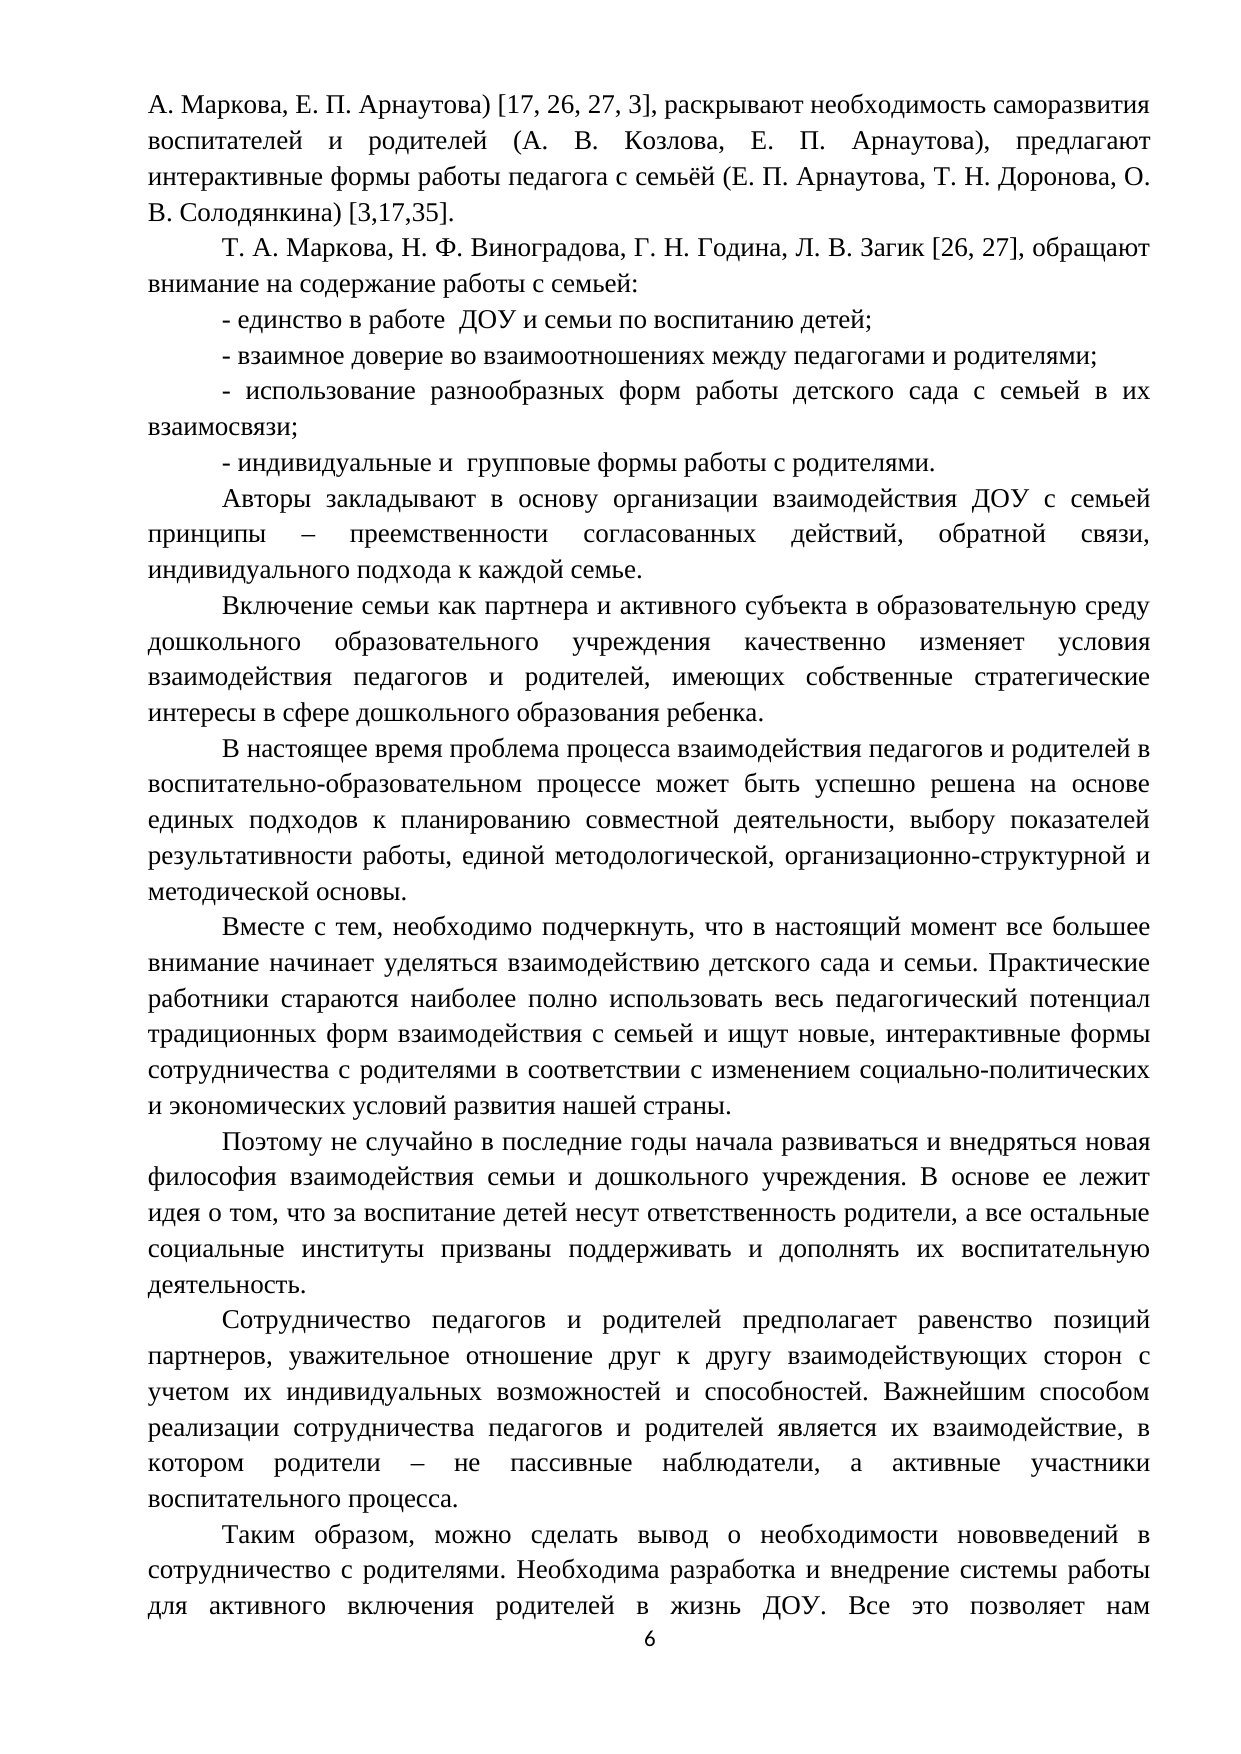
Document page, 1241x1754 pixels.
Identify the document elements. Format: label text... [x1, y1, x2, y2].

text В настоящее время проблема процесса взаимодействия педагогов и родителей в воспитательно-образовательном процессе может быть успешно решена на основе единых подходов к планированию совместной деятельности, выбору показателей результативности работы, единой методологической, организационно-структурной и методической основы. [148, 732, 1152, 906]
text - единство в работе ДОУ и семьи по воспитанию детей; [148, 303, 1152, 334]
text Авторы закладывают в основу организации взаимодействия ДОУ с семьей принципы – преемственности согласованных действий, обратной связи, индивидуального подхода к каждой семье. [148, 482, 1152, 584]
text Поэтому не случайно в последние годы начала развиваться и внедряться новая философия взаимодействия семьи и дошкольного учреждения. В основе ее лежит идея о том, что за воспитание детей несут ответственность родители, а все остальные социальные институты призваны поддерживать и дополнять их воспитательную деятельность. [148, 1125, 1152, 1299]
text Включение семьи как партнера и активного субъекта в образовательную среду дошкольного образовательного учреждения качественно изменяет условия взаимодействия педагогов и родителей, имеющих собственные стратегические интересы в сфере дошкольного образования ребенка. [148, 589, 1152, 727]
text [148, 1518, 1152, 1620]
text Сотрудничество педагогов и родителей предполагает равенство позиций партнеров, уважительное отношение друг к другу взаимодействующих сторон с учетом их индивидуальных возможностей и способностей. Важнейшим способом реализации сотрудничества педагогов и родителей является их взаимодействие, в котором родители – не пассивные наблюдатели, а активные участники воспитательного процесса. [148, 1303, 1152, 1513]
text Вместе с тем, необходимо подчеркнуть, что в настоящий момент все большее внимание начинает уделяться взаимодействию детского сада и семьи. Практические работники стараются наиболее полно использовать весь педагогический потенциал традиционных форм взаимодействия с семьей и ищут новые, интерактивные формы сотрудничества с родителями в соответствии с изменением социально-политических и экономических условий развития нашей страны. [148, 910, 1152, 1120]
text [148, 89, 1152, 227]
text Т. А. Маркова, Н. Ф. Виноградова, Г. Н. Година, Л. В. Загик [26, 27], обращают внимание на содержание работы с семьей: [148, 232, 1152, 298]
text - использование разнообразных форм работы детского сада с семьей в их взаимосвязи; [148, 374, 1152, 441]
text - взаимное доверие во взаимоотношениях между педагогами и родителями; [148, 339, 1152, 370]
text - индивидуальные и групповые формы работы с родителями. [148, 446, 1152, 477]
